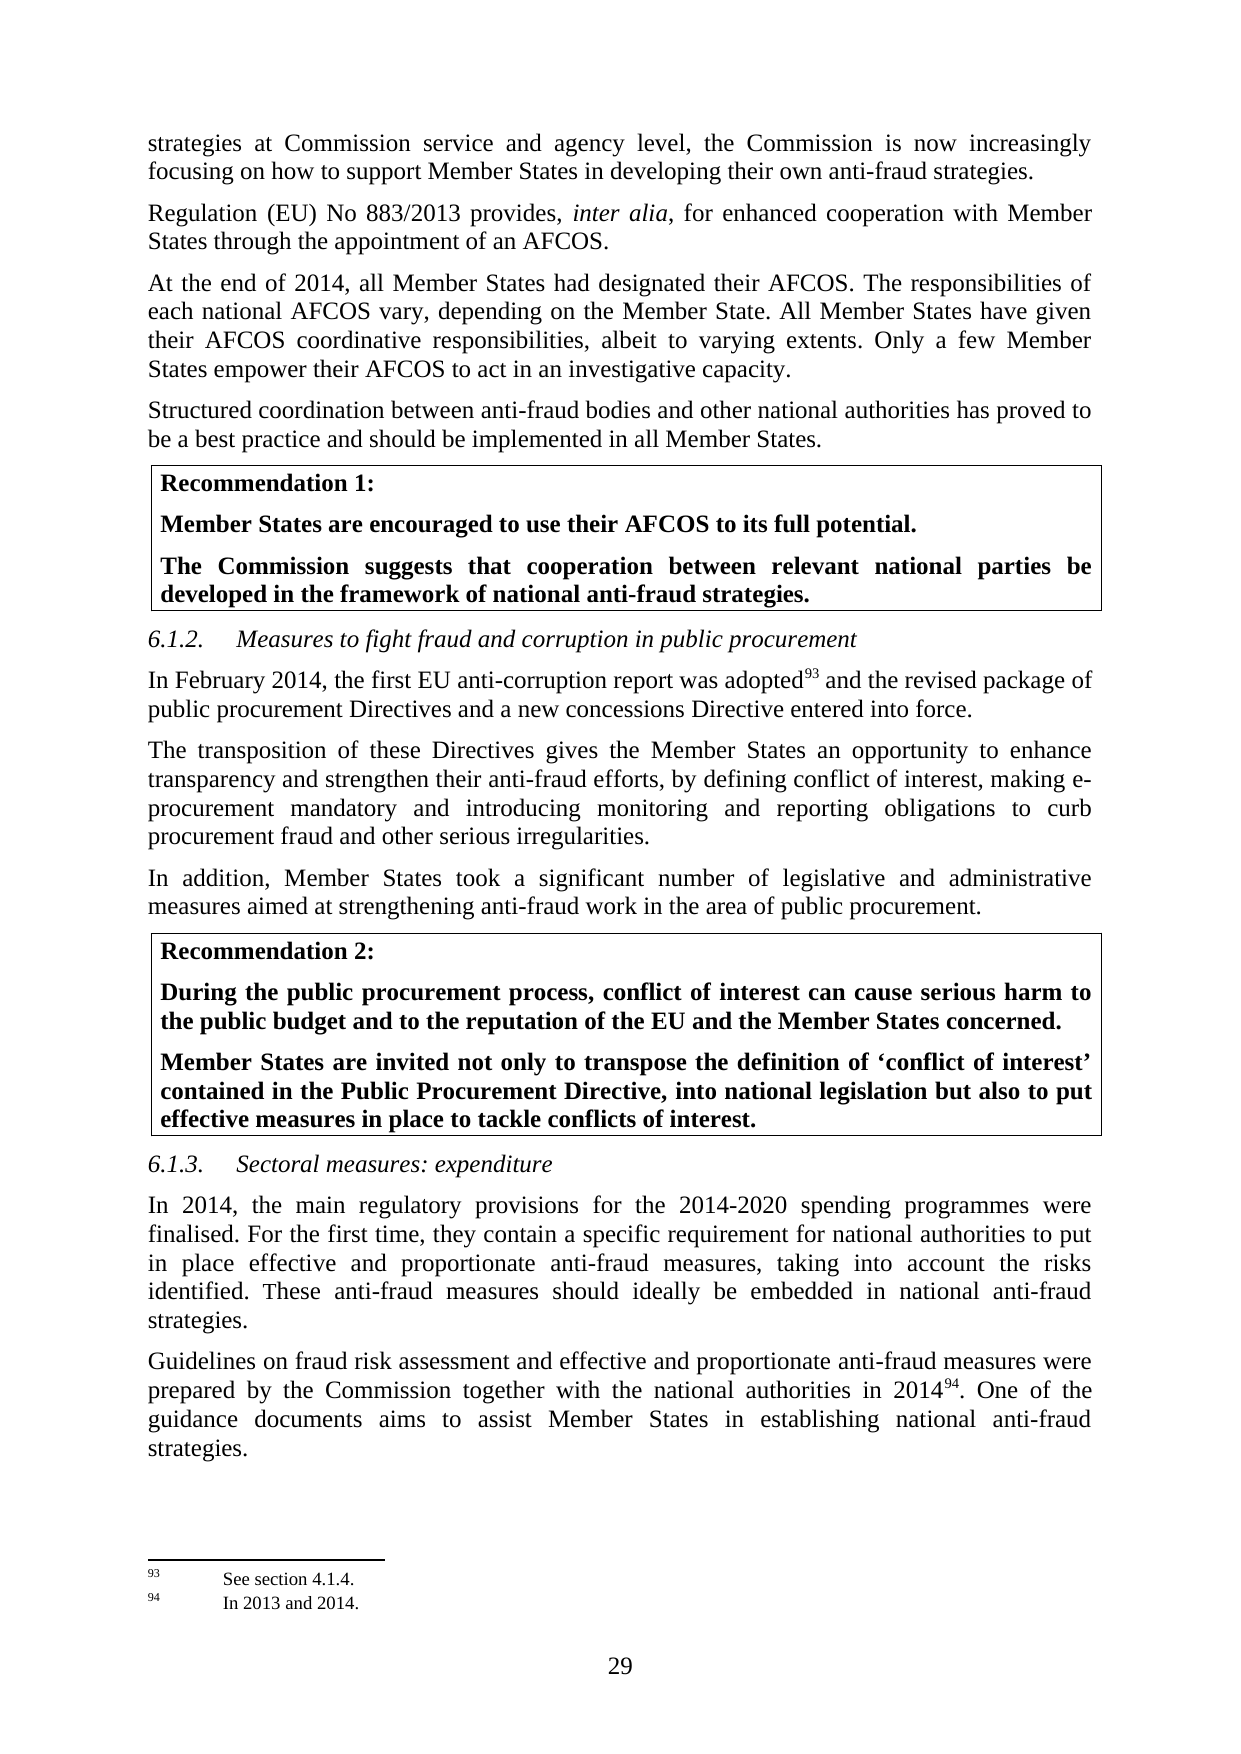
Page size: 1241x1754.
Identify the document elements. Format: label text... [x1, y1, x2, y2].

subtitle 6.1.2. Measures to fight fraud and corruption in public procurement [148, 624, 1093, 653]
text Recommendation 1: [152, 466, 1101, 497]
text Recommendation 2: [152, 934, 1101, 964]
text At the end of 2014, all Member States had designated their AFCOS. The responsibilities of each national AFCOS vary, depending on the Member State. All Member States have given their AFCOS coordinative responsibilities, albeit to varying extents. Only a few Member States empower their AFCOS to act in an investigative capacity. [148, 268, 1093, 383]
text In 2014, the main regulatory provisions for the 2014-2020 spending programmes were finalised. For the first time, they contain a specific requirement for national authorities to put in place effective and proportionate anti-fraud measures, taking into account the risks identified. These anti-fraud measures should ideally be embedded in national anti-fraud strategies. [148, 1190, 1093, 1334]
subtitle 6.1.3. Sectoral measures: expenditure [148, 1149, 1093, 1178]
text The transposition of these Directives gives the Member States an opportunity to enhance transparency and strengthen their anti-fraud efforts, by defining conflict of interest, making e-procurement mandatory and introducing monitoring and reporting obligations to curb procurement fraud and other serious irregularities. [148, 735, 1093, 850]
text During the public procurement process, conflict of interest can cause serious harm to the public budget and to the reputation of the EU and the Member States concerned. [152, 974, 1101, 1034]
text In addition, Member States took a significant number of legislative and administrative measures aimed at strengthening anti-fraud work in the area of public procurement. [148, 863, 1093, 920]
text The Commission suggests that cooperation between relevant national parties be developed in the framework of national anti-fraud strategies. [152, 548, 1101, 610]
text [148, 128, 1093, 185]
text Member States are invited not only to transpose the definition of ‘conflict of interest’ contained in the Public Procurement Directive, into national legislation but also to put effective measures in place to tackle conflicts of interest. [152, 1044, 1101, 1135]
text In February 2014, the first EU anti-corruption report was adopted and the revised package of public procurement Directives and a new concessions Directive entered into force. [148, 665, 1093, 723]
text Structured coordination between anti-fraud bodies and other national authorities has proved to be a best practice and should be implemented in all Member States. [148, 395, 1093, 453]
text Guidelines on fraud risk assessment and effective and proportionate anti-fraud measures were prepared by the Commission together with the national authorities in 2014. One of the guidance documents aims to assist Member States in establishing national anti-fraud strategies. [148, 1346, 1093, 1461]
text Member States are encouraged to use their AFCOS to its full potential. [152, 506, 1101, 538]
text Regulation (EU) No 883/2013 provides, inter alia, for enhanced cooperation with Member States through the appointment of an AFCOS. [148, 198, 1093, 255]
